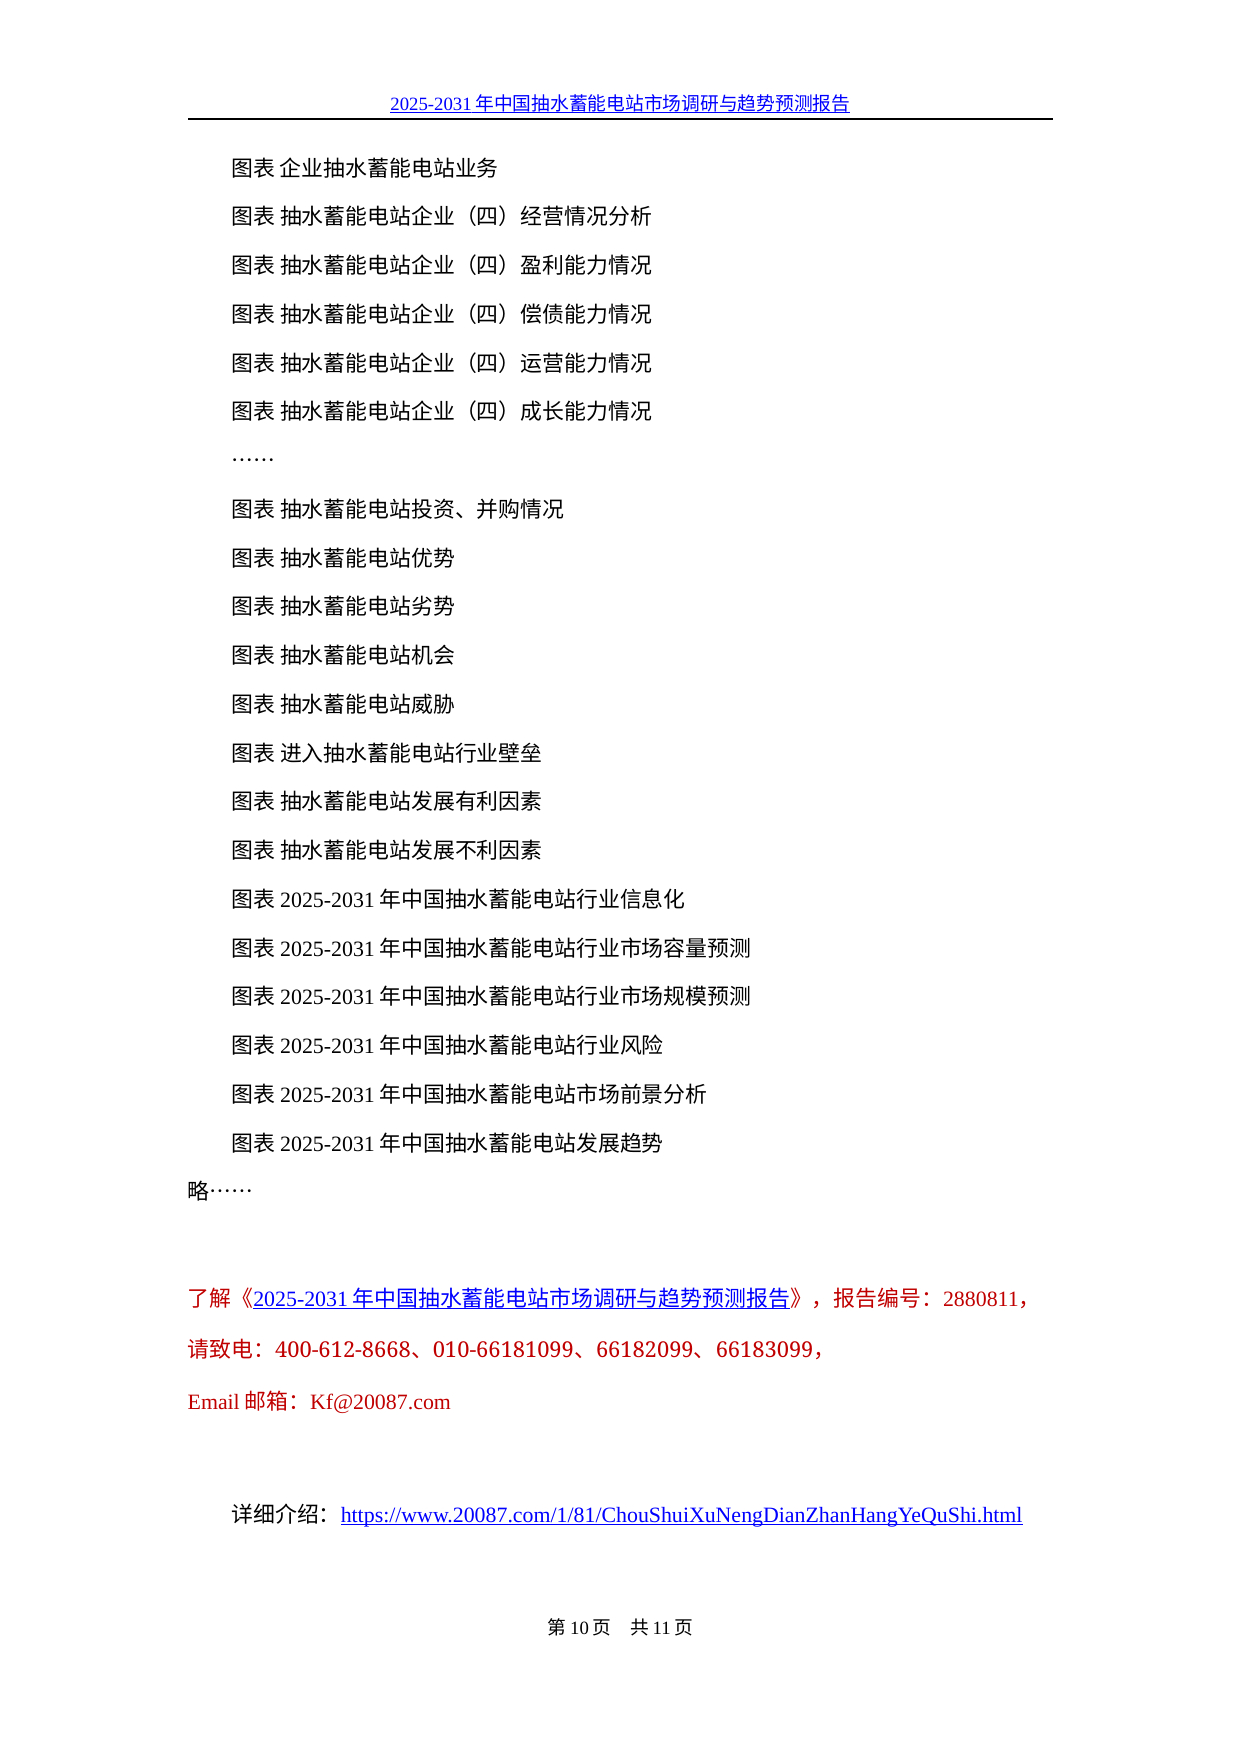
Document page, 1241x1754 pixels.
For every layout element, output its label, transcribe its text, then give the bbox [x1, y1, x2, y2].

text 详细介绍：https://www.20087.com/1/81/ChouShuiXuNengDianZhanHangYeQuShi.html [187, 1496, 1053, 1529]
text Email邮箱：Kf@20087.com [187, 1383, 1053, 1416]
text 了解《2025-2031年中国抽水蓄能电站市场调研与趋势预测报告》，报告编号：2880811， [187, 1280, 1053, 1313]
text 请致电：400-612-8668、010-66181099、66182099、66183099， [187, 1332, 1053, 1364]
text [187, 150, 1053, 1206]
